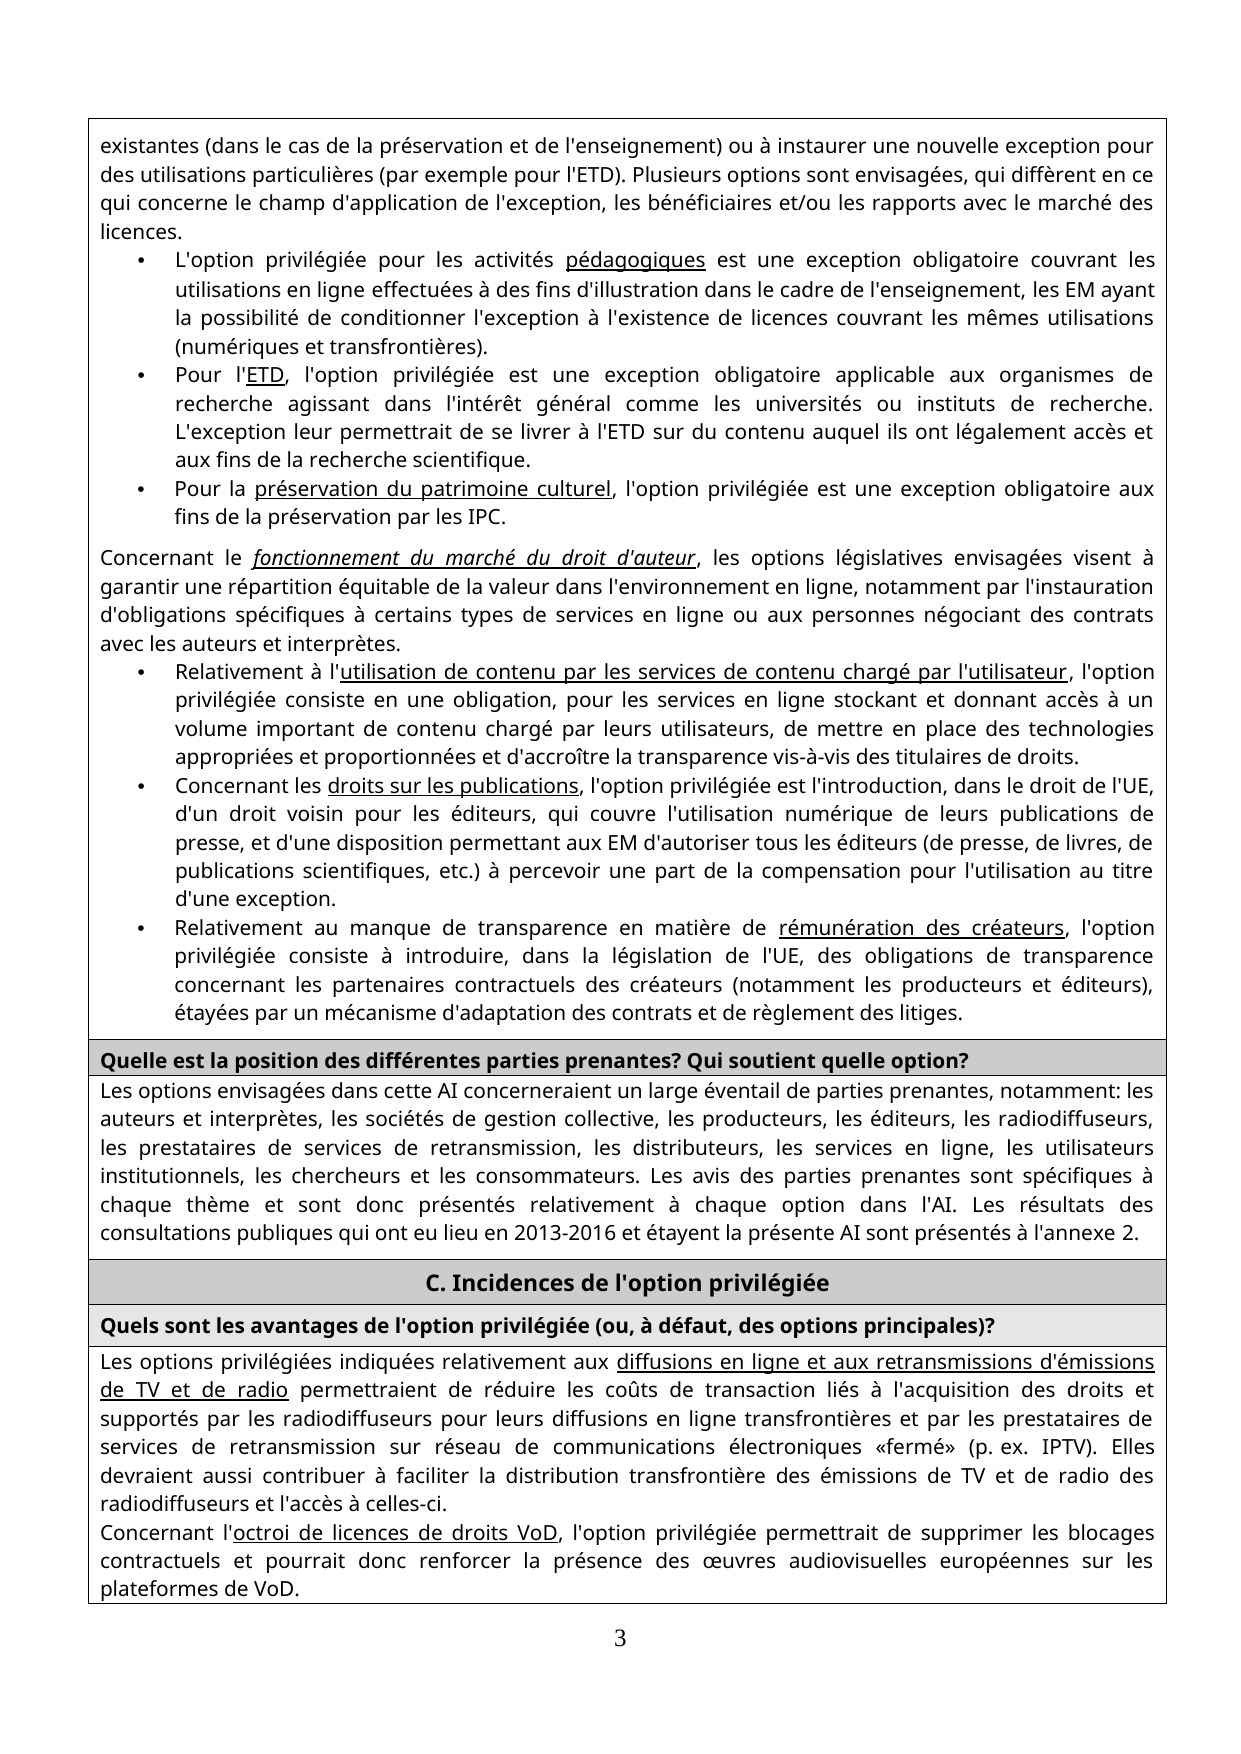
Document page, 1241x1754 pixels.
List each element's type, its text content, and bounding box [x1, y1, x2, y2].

table_cell Quelle est la position des différentes parties prenantes? Qui soutient quelle option? [89, 1040, 1166, 1075]
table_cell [89, 119, 1166, 1039]
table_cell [89, 1347, 1166, 1603]
table_cell Quels sont les avantages de l'option privilégiée (ou, à défaut, des options principales)? [89, 1305, 1166, 1346]
table_cell Les options envisagées dans cette AI concerneraient un large éventail de parties prenantes, notamment: les auteurs et interprètes, les sociétés de gestion collective, les producteurs, les éditeurs, les radiodiffuseurs, les prestataires de services de retransmission, les distributeurs, les services en ligne, les utilisateurs institutionnels, les chercheurs et les consommateurs. Les avis des parties prenantes sont spécifiques à chaque thème et sont donc présentés relativement à chaque option dans l'AI. Les résultats des consultations publiques qui ont eu lieu en 2013-2016 et étayent la présente AI sont présentés à l'annexe 2. [89, 1076, 1166, 1259]
table_cell C. Incidences de l'option privilégiée [89, 1260, 1166, 1304]
